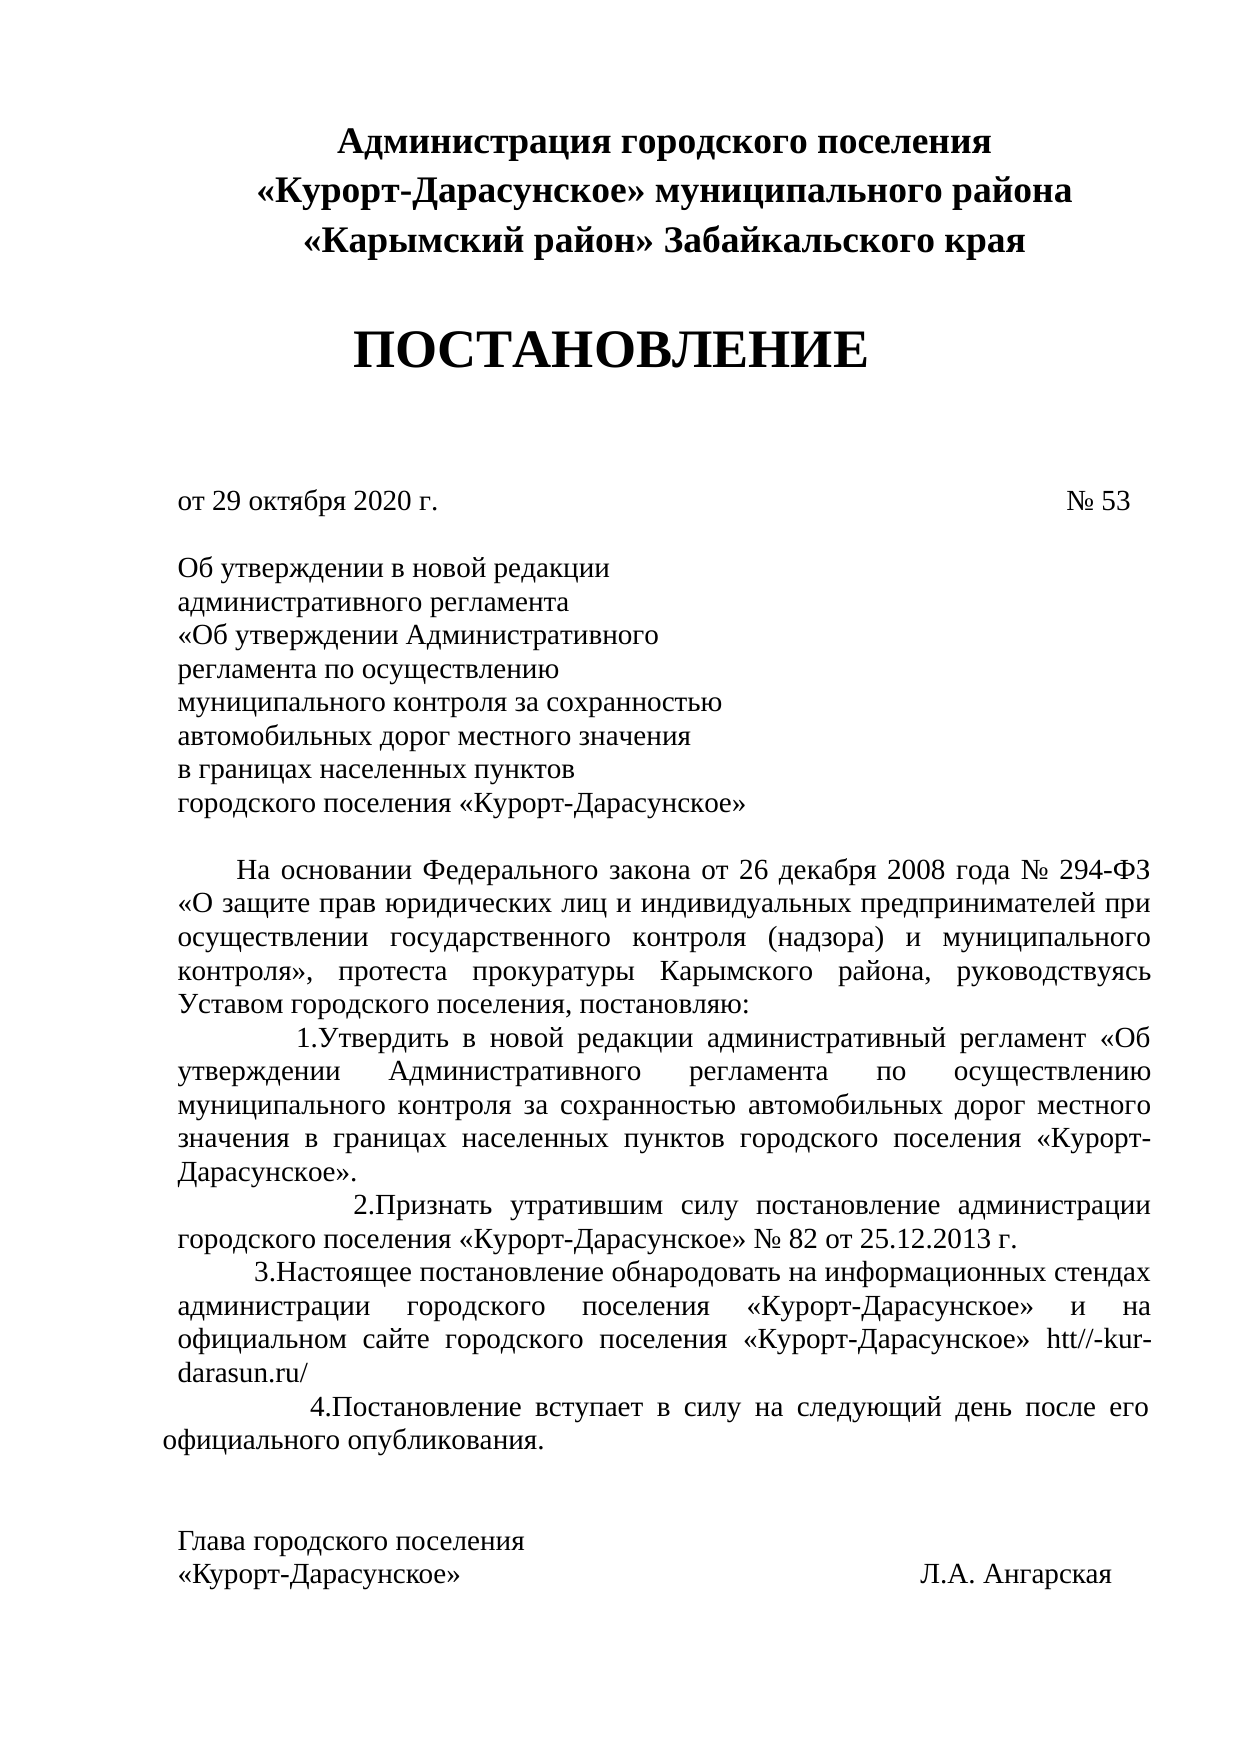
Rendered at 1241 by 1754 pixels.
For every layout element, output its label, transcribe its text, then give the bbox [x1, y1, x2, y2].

text городского поселения «Курорт-Дарасунское» [177, 785, 1152, 818]
text административного регламента [177, 584, 1152, 617]
text «Об утверждении Административного [177, 617, 1152, 651]
text «Курорт-Дарасунское» муниципального района [177, 168, 1152, 211]
text ПОСТАНОВЛЕНИЕ [177, 316, 1152, 379]
text Глава городского поселения [177, 1523, 1152, 1556]
text 1.Утвердить в новой редакции административный регламент «Об утверждении Административного регламента по осуществлению муниципального контроля за сохранностью автомобильных дорог местного значения в границах населенных пунктов городского поселения «Курорт-Дарасунское». [177, 1020, 1152, 1187]
text регламента по осуществлению [177, 651, 1152, 684]
text 2.Признать утратившим силу постановление администрации городского поселения «Курорт-Дарасунское» № 82 от 25.12.2013 г. [177, 1187, 1152, 1254]
text от 29 октября 2020 г. № 53 [177, 483, 1152, 517]
text муниципального контроля за сохранностью [177, 684, 1152, 718]
text 4.Постановление вступает в силу на следующий день после его официального опубликования. [162, 1389, 1152, 1456]
text «Курорт-Дарасунское» Л.А. Ангарская [177, 1556, 1152, 1590]
text в границах населенных пунктов [177, 751, 1152, 785]
text 3.Настоящее постановление обнародовать на информационных стендах администрации городского поселения «Курорт-Дарасунское» и на официальном сайте городского поселения «Курорт-Дарасунское» htt//-kur-darasun.ru/ [177, 1254, 1152, 1389]
text автомобильных дорог местного значения [177, 718, 1152, 751]
text Администрация городского поселения [177, 118, 1152, 161]
text На основании Федерального закона от 26 декабря 2008 года № 294-ФЗ «О защите прав юридических лиц и индивидуальных предпринимателей при осуществлении государственного контроля (надзора) и муниципального контроля», протеста прокуратуры Карымского района, руководствуясь Уставом городского поселения, постановляю: [177, 852, 1152, 1020]
text «Карымский район» Забайкальского края [177, 217, 1152, 260]
text Об утверждении в новой редакции [177, 550, 1152, 584]
